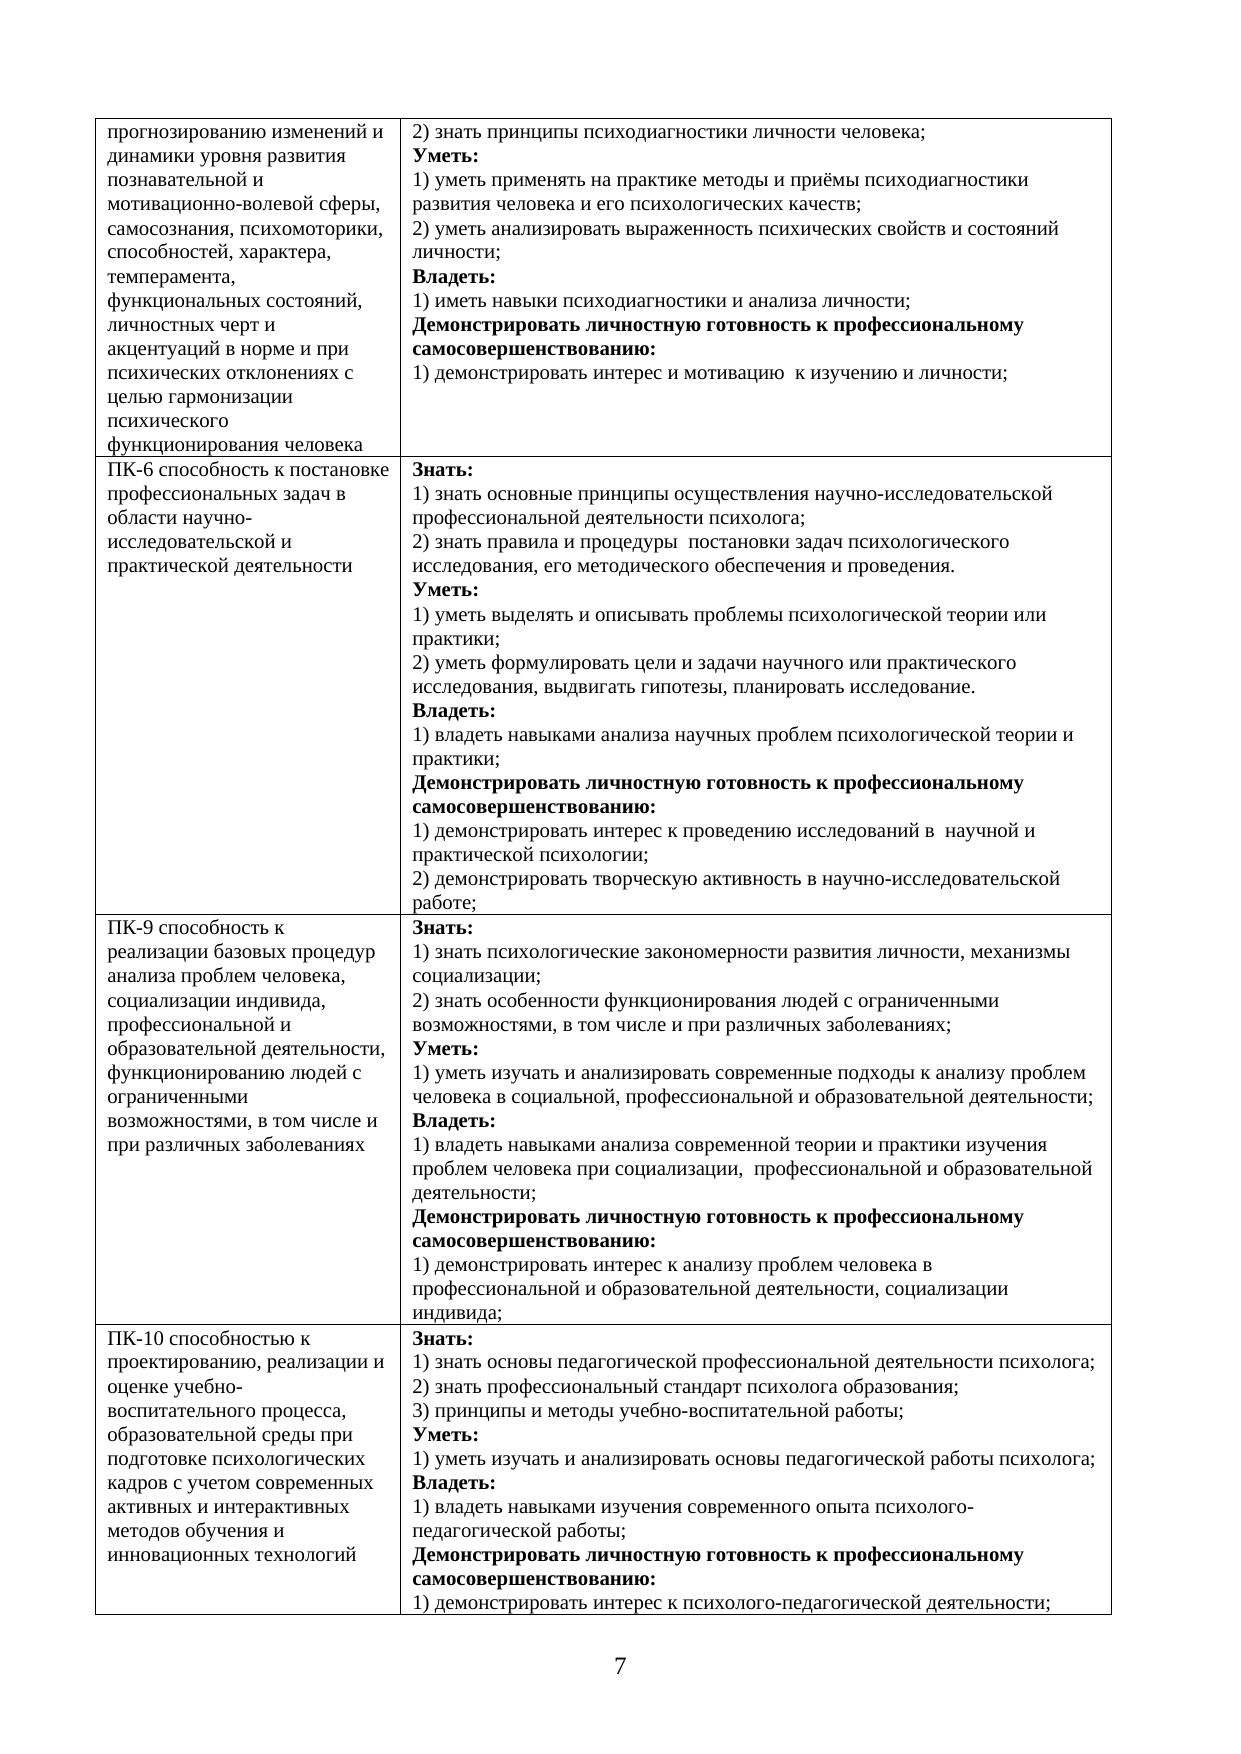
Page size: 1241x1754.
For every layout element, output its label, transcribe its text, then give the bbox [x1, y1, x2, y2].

table_cell ПК-6 способность к постановке профессиональных задач в области научно-исследовательской и практической деятельности [96, 457, 400, 914]
table_cell Знать: 1) знать основы педагогической профессиональной деятельности психолога; 2) знать профессиональный стандарт психолога образования; 3) принципы и методы учебно-воспитательной работы; Уметь: 1) уметь изучать и анализировать основы педагогической работы психолога; Владеть: 1) владеть навыками изучения современного опыта психолого-педагогической работы; Демонстрировать личностную готовность к профессиональному самосовершенствованию: 1) демонстрировать интерес к психолого-педагогической деятельности; [401, 1325, 1111, 1614]
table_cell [96, 119, 400, 456]
table_cell ПК-10 способностью к проектированию, реализации и оценке учебно-воспитательного процесса, образовательной среды при подготовке психологических кадров с учетом современных активных и интерактивных методов обучения и инновационных технологий [96, 1325, 400, 1614]
table_cell ПК-9 способность к реализации базовых процедур анализа проблем человека, социализации индивида, профессиональной и образовательной деятельности, функционированию людей с ограниченными возможностями, в том числе и при различных заболеваниях [96, 915, 400, 1324]
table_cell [401, 119, 1111, 456]
table_cell Знать: 1) знать основные принципы осуществления научно-исследовательской профессиональной деятельности психолога; 2) знать правила и процедуры постановки задач психологического исследования, его методического обеспечения и проведения. Уметь: 1) уметь выделять и описывать проблемы психологической теории или практики; 2) уметь формулировать цели и задачи научного или практического исследования, выдвигать гипотезы, планировать исследование. Владеть: 1) владеть навыками анализа научных проблем психологической теории и практики; Демонстрировать личностную готовность к профессиональному самосовершенствованию: 1) демонстрировать интерес к проведению исследований в научной и практической психологии; 2) демонстрировать творческую активность в научно-исследовательской работе; [401, 457, 1111, 914]
table_cell Знать: 1) знать психологические закономерности развития личности, механизмы социализации; 2) знать особенности функционирования людей с ограниченными возможностями, в том числе и при различных заболеваниях; Уметь: 1) уметь изучать и анализировать современные подходы к анализу проблем человека в социальной, профессиональной и образовательной деятельности; Владеть: 1) владеть навыками анализа современной теории и практики изучения проблем человека при социализации, профессиональной и образовательной деятельности; Демонстрировать личностную готовность к профессиональному самосовершенствованию: 1) демонстрировать интерес к анализу проблем человека в профессиональной и образовательной деятельности, социализации индивида; [401, 915, 1111, 1324]
